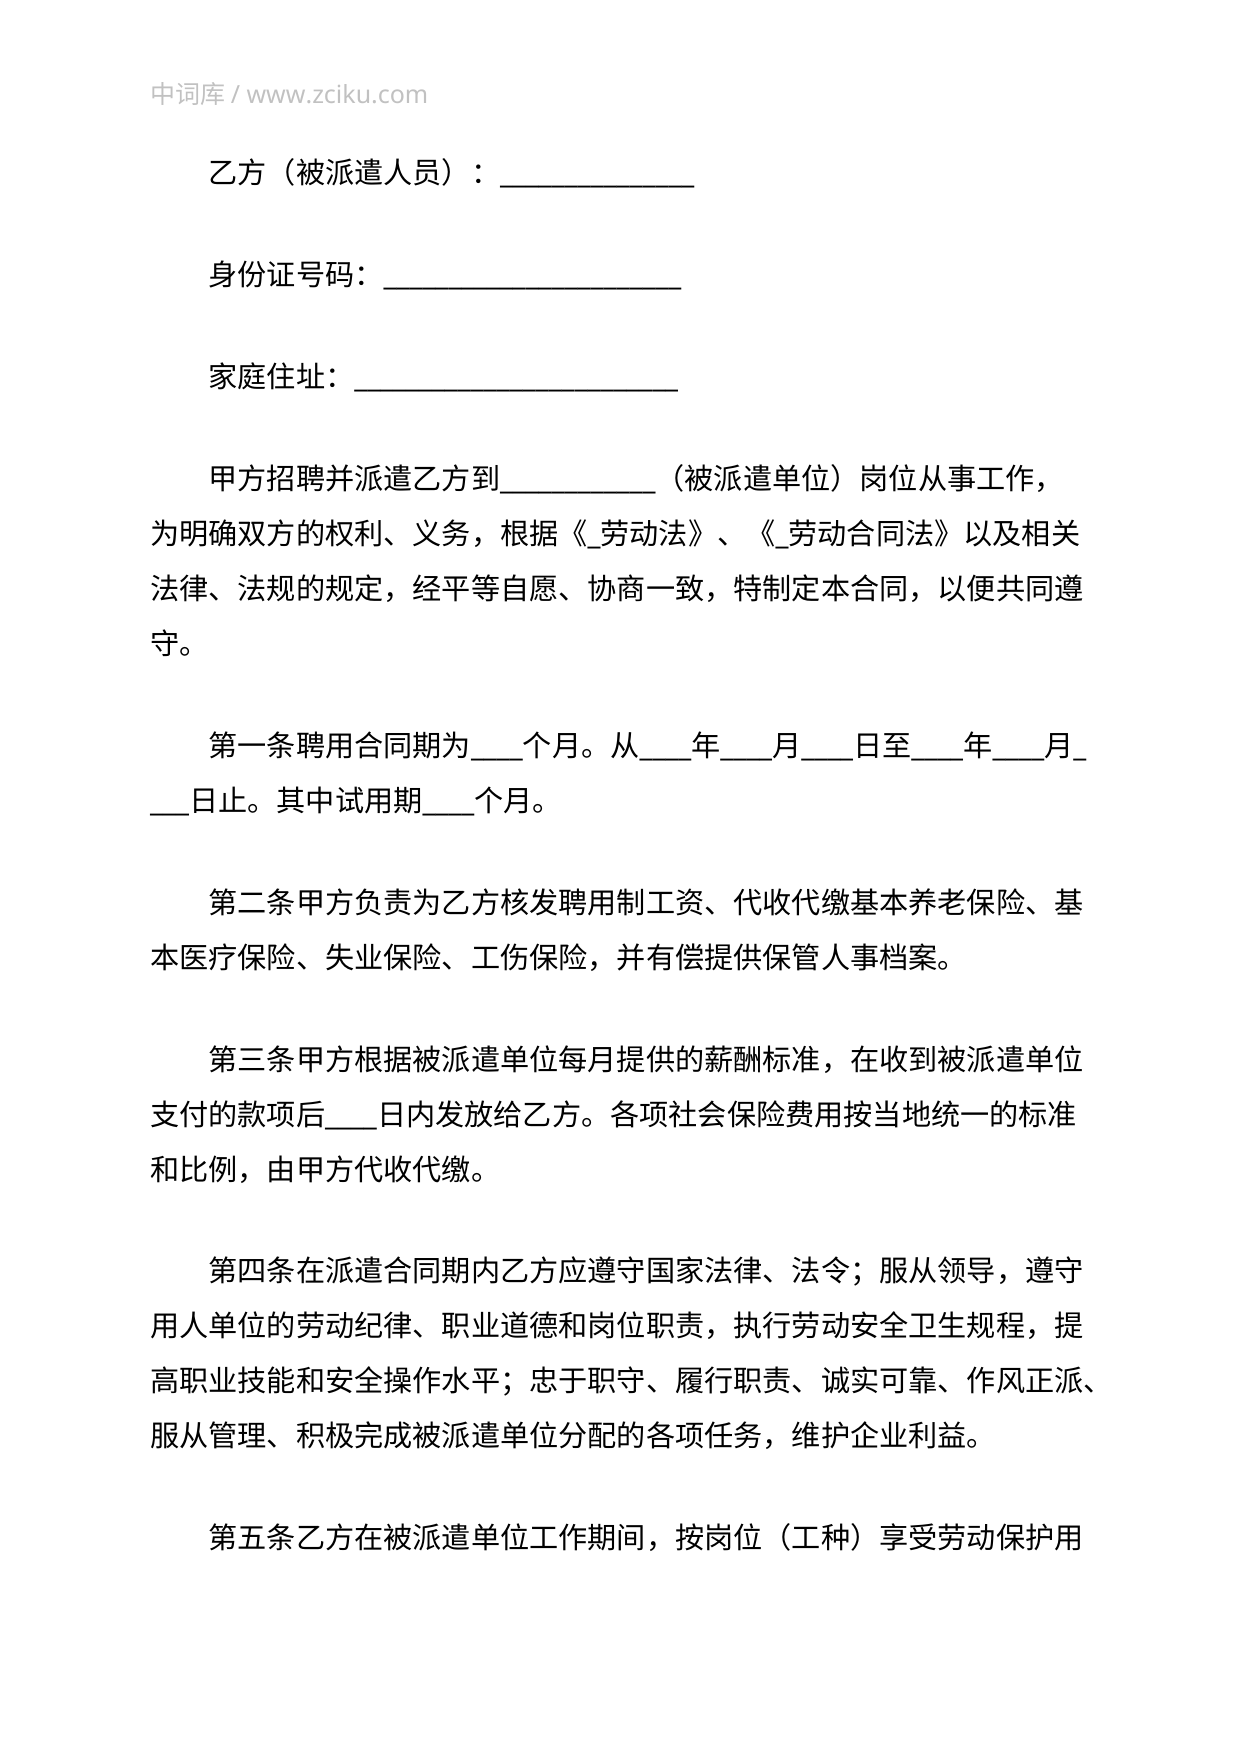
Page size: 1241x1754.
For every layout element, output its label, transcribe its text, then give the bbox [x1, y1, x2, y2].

text 身份证号码：_______________________ [150, 252, 1090, 294]
text 乙方（被派遣人员）：_______________ [150, 150, 1090, 192]
text 第三条甲方根据被派遣单位每月提供的薪酬标准，在收到被派遣单位支付的款项后____日内发放给乙方。各项社会保险费用按当地统一的标准和比例，由甲方代收代缴。 [150, 1036, 1090, 1188]
text 第二条甲方负责为乙方核发聘用制工资、代收代缴基本养老保险、基本医疗保险、失业保险、工伤保险，并有偿提供保管人事档案。 [150, 879, 1090, 977]
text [150, 1514, 1090, 1557]
text 甲方招聘并派遣乙方到____________（被派遣单位）岗位从事工作，为明确双方的权利、义务，根据《_劳动法》、《_劳动合同法》以及相关法律、法规的规定，经平等自愿、协商一致，特制定本合同，以便共同遵守。 [150, 456, 1090, 663]
text 第一条聘用合同期为____个月。从____年____月____日至____年____月____日止。其中试用期____个月。 [150, 723, 1090, 820]
text 家庭住址：_________________________ [150, 354, 1090, 396]
text 第四条在派遣合同期内乙方应遵守国家法律、法令；服从领导，遵守用人单位的劳动纪律、职业道德和岗位职责，执行劳动安全卫生规程，提高职业技能和安全操作水平；忠于职守、履行职责、诚实可靠、作风正派、服从管理、积极完成被派遣单位分配的各项任务，维护企业利益。 [150, 1248, 1090, 1455]
